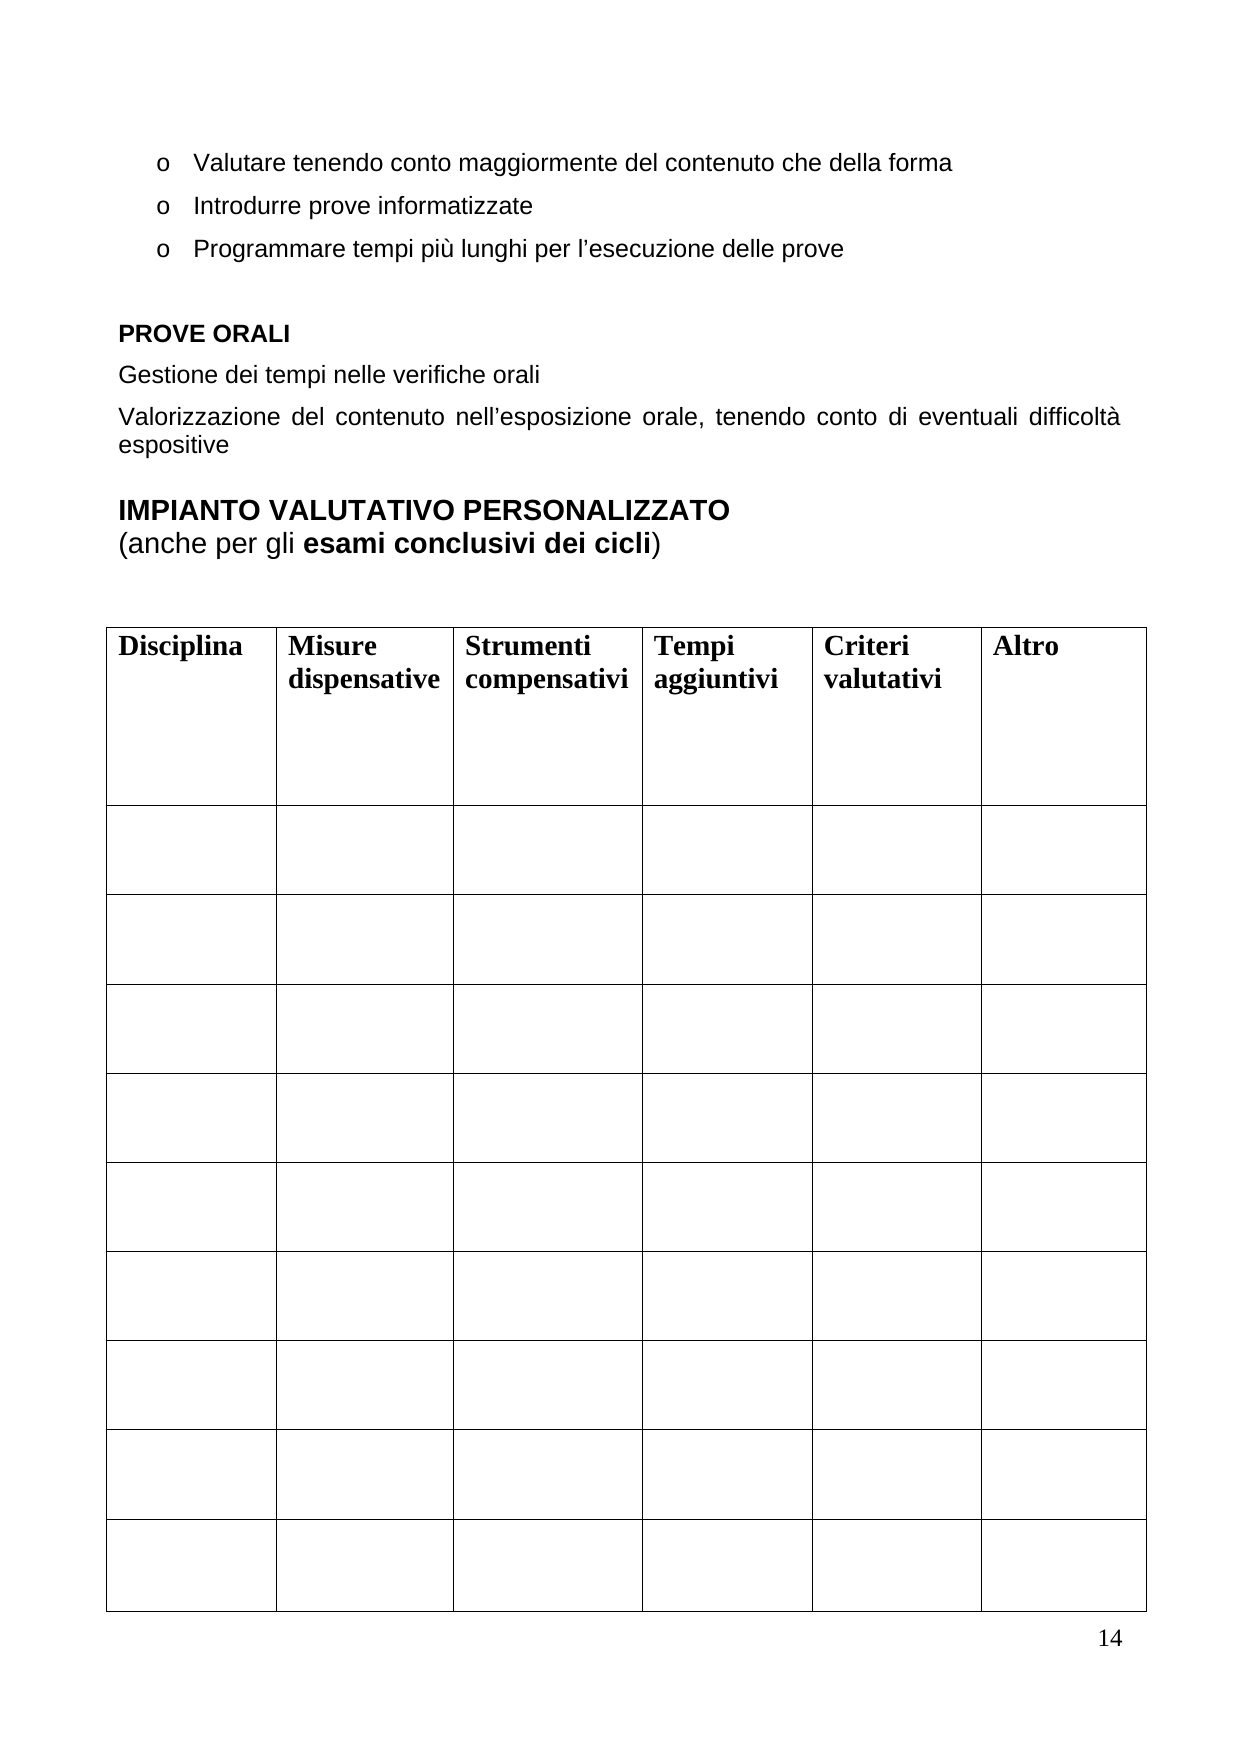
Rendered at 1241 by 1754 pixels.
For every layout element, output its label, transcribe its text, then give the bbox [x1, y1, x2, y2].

table_cell [107, 1341, 276, 1429]
table_cell [454, 1520, 642, 1611]
table_cell [277, 985, 453, 1073]
table_cell [643, 806, 812, 894]
table_cell [454, 985, 642, 1073]
table_cell [982, 806, 1146, 894]
table_cell [982, 1074, 1146, 1162]
table_cell [982, 1520, 1146, 1611]
table_cell [813, 1520, 981, 1611]
table_cell [277, 1430, 453, 1518]
table_header Altro [982, 628, 1146, 805]
table_cell [982, 1430, 1146, 1518]
table_cell [813, 985, 981, 1073]
table_cell [813, 806, 981, 894]
table_cell [277, 1252, 453, 1340]
table_cell [107, 985, 276, 1073]
table_cell [454, 1252, 642, 1340]
table_cell [982, 1252, 1146, 1340]
table_cell [643, 1430, 812, 1518]
table_cell [107, 806, 276, 894]
table_cell [454, 895, 642, 983]
table_header Disciplina [107, 628, 276, 805]
table_cell [454, 1430, 642, 1518]
list Programmare tempi più lunghi per l’esecuzione delle prove [156, 234, 1122, 265]
table_cell [643, 985, 812, 1073]
table_cell [454, 1074, 642, 1162]
table_cell [813, 1430, 981, 1518]
text PROVE ORALI [118, 319, 1122, 348]
table_header Tempi aggiuntivi [643, 628, 812, 805]
table_cell [454, 1341, 642, 1429]
table_header Criteri valutativi [813, 628, 981, 805]
table_cell [107, 1074, 276, 1162]
table_cell [982, 1341, 1146, 1429]
text Gestione dei tempi nelle verifiche orali [118, 360, 1122, 389]
table_cell [277, 1163, 453, 1251]
table_cell [454, 806, 642, 894]
table_cell [643, 1074, 812, 1162]
table_cell [982, 1163, 1146, 1251]
table_cell [454, 1163, 642, 1251]
table_cell [107, 1252, 276, 1340]
table_cell [277, 806, 453, 894]
table_header Strumenti compensativi [454, 628, 642, 805]
table_cell [813, 1341, 981, 1429]
text IMPIANTO VALUTATIVO PERSONALIZZATO [118, 493, 1122, 526]
table_cell [277, 895, 453, 983]
text (anche per gli esami conclusivi dei cicli) [118, 526, 1122, 560]
table_cell [277, 1341, 453, 1429]
table_cell [982, 985, 1146, 1073]
list Introdurre prove informatizzate [156, 191, 1122, 222]
table_cell [277, 1520, 453, 1611]
text Valorizzazione del contenuto nell’esposizione orale, tenendo conto di eventuali difficoltà espositive [118, 402, 1122, 459]
table_cell [107, 1520, 276, 1611]
table_cell [643, 1341, 812, 1429]
table_cell [107, 895, 276, 983]
table_cell [982, 895, 1146, 983]
table_cell [813, 1252, 981, 1340]
table_cell [643, 1252, 812, 1340]
table_cell [107, 1430, 276, 1518]
table_header Misure dispensative [277, 628, 453, 805]
table_cell [643, 895, 812, 983]
table_cell [813, 1074, 981, 1162]
table_cell [277, 1074, 453, 1162]
list Valutare tenendo conto maggiormente del contenuto che della forma [156, 148, 1122, 178]
table_cell [107, 1163, 276, 1251]
table_cell [813, 895, 981, 983]
table_cell [643, 1163, 812, 1251]
table_cell [643, 1520, 812, 1611]
table_cell [813, 1163, 981, 1251]
